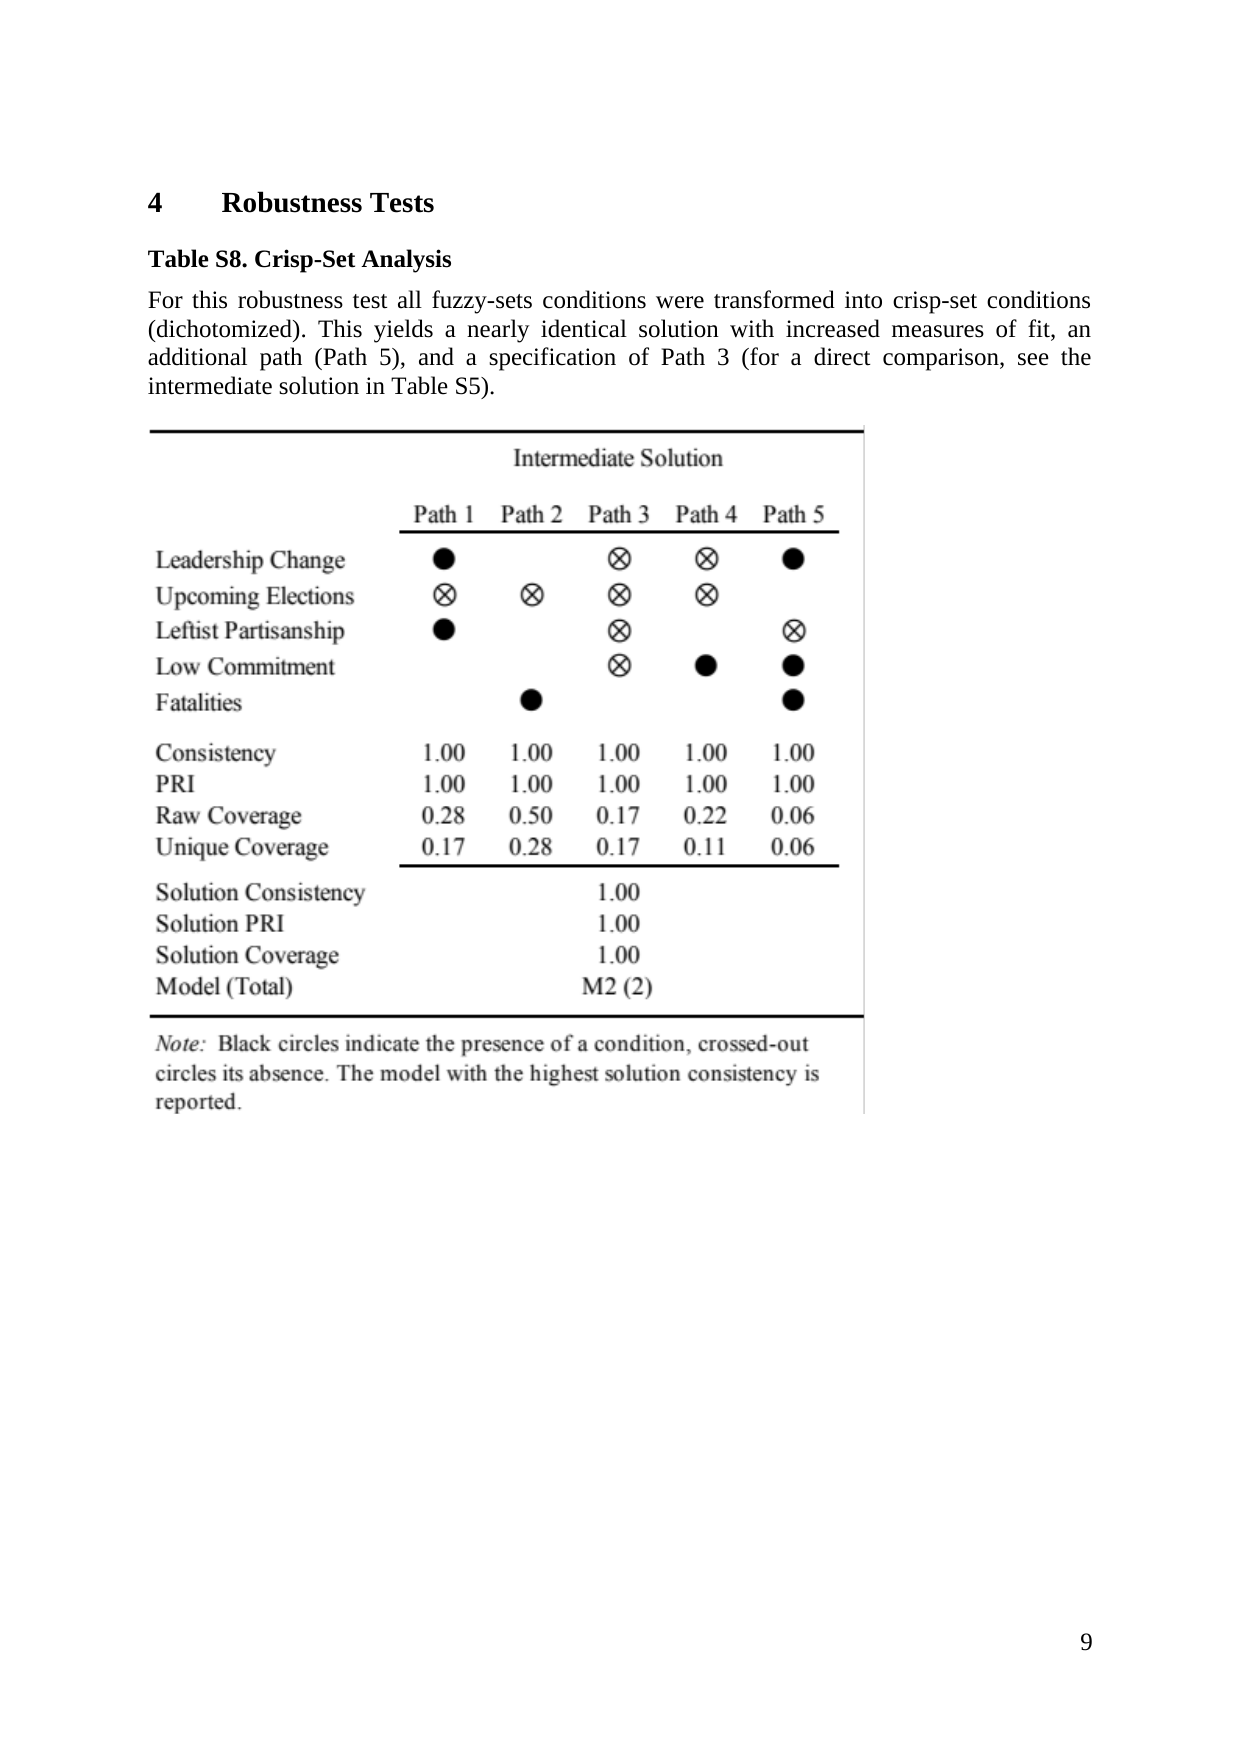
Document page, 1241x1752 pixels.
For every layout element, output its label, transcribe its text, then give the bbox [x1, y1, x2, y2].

text For this robustness test all fuzzy-sets conditions were transformed into crisp-set conditions (dichotomized). This yields a nearly identical solution with increased measures of fit, an additional path (Path 5), and a specification of Path 3 (for a direct comparison, see the intermediate solution in Table S5). [148, 285, 1092, 400]
text 4 Robustness Tests [148, 185, 1092, 219]
text Table S8. Crisp-Set Analysis [148, 244, 1092, 272]
